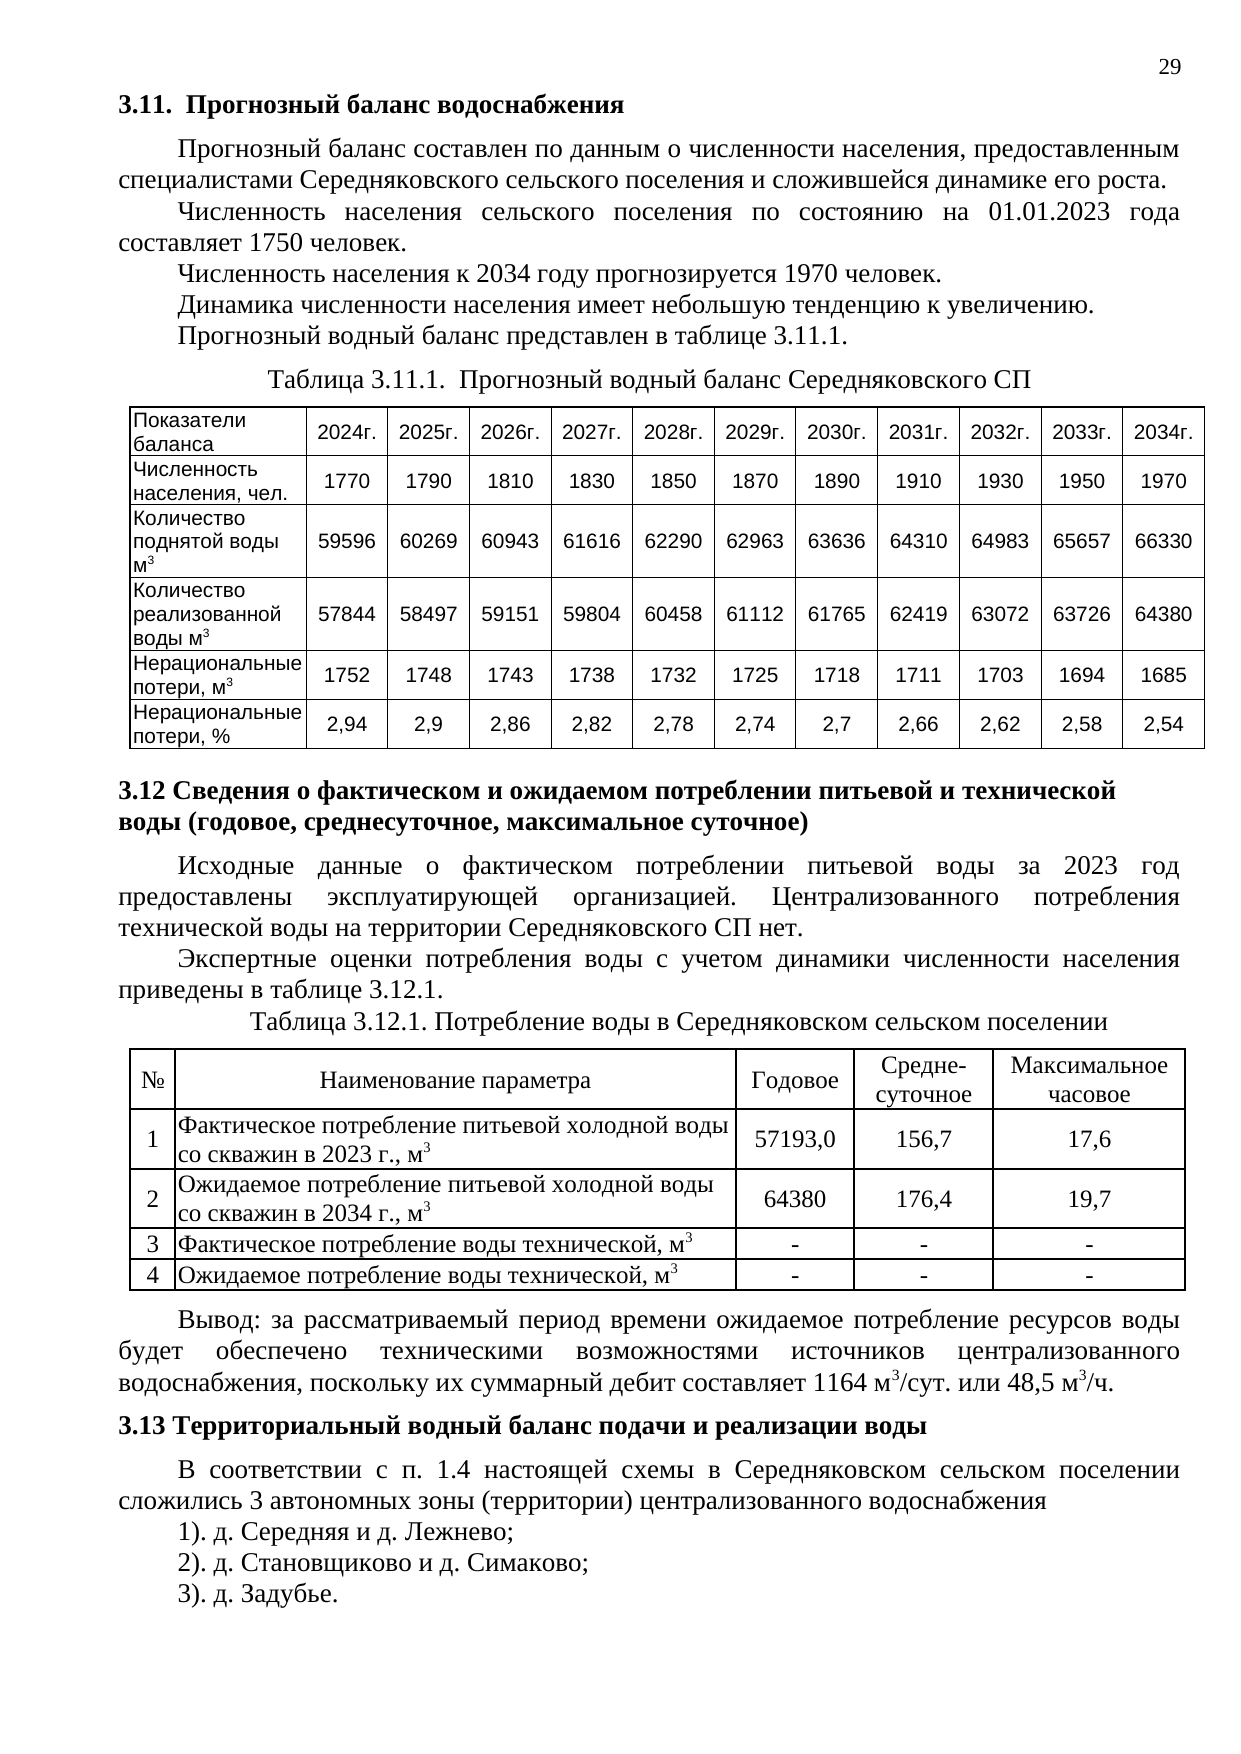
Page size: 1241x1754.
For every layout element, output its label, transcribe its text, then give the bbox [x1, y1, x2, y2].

text Вывод: за рассматриваемый период времени ожидаемое потребление ресурсов воды будет обеспечено техническими возможностями источников централизованного водоснабжения, поскольку их суммарный дебит составляет 1164 м3/сут. или 48,5 м3/ч. [118, 1303, 1181, 1397]
table_cell 2,54 [1123, 700, 1204, 748]
table_cell 59151 [470, 578, 551, 650]
table_cell 61616 [552, 505, 632, 577]
table_cell 62419 [878, 578, 959, 650]
table_cell 61765 [796, 578, 877, 650]
table_header 2027г. [552, 408, 632, 455]
table_cell 57193,0 [737, 1110, 853, 1167]
table_cell 1850 [633, 456, 714, 504]
table_cell 62963 [715, 505, 795, 577]
table_cell 57844 [307, 578, 387, 650]
table_header 2024г. [307, 408, 387, 455]
table_cell 1910 [878, 456, 959, 504]
table_cell 2,7 [796, 700, 877, 748]
table_cell - [737, 1229, 853, 1258]
table_cell 1970 [1123, 456, 1204, 504]
table_cell 1790 [388, 456, 469, 504]
table_cell 64983 [960, 505, 1041, 577]
text Прогнозный баланс составлен по данным о численности населения, предоставленным специалистами Середняковского сельского поселения и сложившейся динамике его роста. [118, 132, 1181, 194]
text 1). д. Середняя и д. Лежнево; [118, 1515, 1181, 1546]
text Динамика численности населения имеет небольшую тенденцию к увеличению. [118, 288, 1181, 319]
text Численность населения к 2034 году прогнозируется 1970 человек. [118, 257, 1181, 288]
table_cell 19,7 [994, 1170, 1184, 1227]
table_cell 1 [131, 1110, 174, 1167]
table_cell 4 [131, 1260, 174, 1289]
table_cell 1711 [878, 651, 959, 699]
table_header Наименование параметра [176, 1050, 735, 1108]
table_cell 2,9 [388, 700, 469, 748]
table_cell 17,6 [994, 1110, 1184, 1167]
table_cell Нерациональные потери, м3 [131, 651, 306, 699]
table_cell - [737, 1260, 853, 1289]
table_cell 66330 [1123, 505, 1204, 577]
table_cell 2,62 [960, 700, 1041, 748]
table_cell 2,86 [470, 700, 551, 748]
table_cell 1738 [552, 651, 632, 699]
table_cell 63636 [796, 505, 877, 577]
table_cell 1830 [552, 456, 632, 504]
table_cell Количество реализованной воды м3 [131, 578, 306, 650]
table_cell 63072 [960, 578, 1041, 650]
table_cell 2,78 [633, 700, 714, 748]
table_cell Численность населения, чел. [131, 456, 306, 504]
table_header 2032г. [960, 408, 1041, 455]
text 3.13 Территориальный водный баланс подачи и реализации воды [118, 1409, 1181, 1440]
table_cell 1685 [1123, 651, 1204, 699]
table_header Годовое [737, 1050, 853, 1108]
text Прогнозный водный баланс представлен в таблице 3.11.1. [118, 319, 1181, 350]
table_header Показатели баланса [131, 408, 306, 455]
table_cell 1890 [796, 456, 877, 504]
table_cell 63726 [1042, 578, 1122, 650]
table_cell 2 [131, 1170, 174, 1227]
table_cell 2,94 [307, 700, 387, 748]
text 3). д. Задубье. [118, 1577, 1181, 1609]
table_cell 2,58 [1042, 700, 1122, 748]
table_cell 1752 [307, 651, 387, 699]
table_cell Фактическое потребление питьевой холодной воды со скважин в 2023 г., м3 [176, 1110, 735, 1167]
table_cell Нерациональные потери, % [131, 700, 306, 748]
text Таблица 3.12.1. Потребление воды в Середняковском сельском поселении [118, 1005, 1181, 1036]
table_header 2025г. [388, 408, 469, 455]
table_cell 2,74 [715, 700, 795, 748]
table_cell 59596 [307, 505, 387, 577]
table_cell 1743 [470, 651, 551, 699]
table_cell 1950 [1042, 456, 1122, 504]
text 3.11. Прогнозный баланс водоснабжения [118, 89, 1181, 120]
text 3.12 Сведения о фактическом и ожидаемом потреблении питьевой и технической воды (годовое, среднесуточное, максимальное суточное) [118, 774, 1181, 836]
table_cell 61112 [715, 578, 795, 650]
table_header 2030г. [796, 408, 877, 455]
table_cell - [855, 1260, 992, 1289]
table_cell 1748 [388, 651, 469, 699]
table_cell 3 [131, 1229, 174, 1258]
table_cell 2,82 [552, 700, 632, 748]
table_cell 59804 [552, 578, 632, 650]
table_cell 156,7 [855, 1110, 992, 1167]
table_cell 64310 [878, 505, 959, 577]
text Численность населения сельского поселения по состоянию на 01.01.2023 года составляет 1750 человек. [118, 194, 1181, 257]
text Исходные данные о фактическом потреблении питьевой воды за 2023 год предоставлены эксплуатирующей организацией. Централизованного потребления технической воды на территории Середняковского СП нет. [118, 849, 1181, 942]
text Экспертные оценки потребления воды с учетом динамики численности населения приведены в таблице 3.12.1. [118, 942, 1181, 1005]
table_cell 1810 [470, 456, 551, 504]
table_header 2026г. [470, 408, 551, 455]
table_cell 64380 [1123, 578, 1204, 650]
table_header 2033г. [1042, 408, 1122, 455]
table_cell Количество поднятой воды м3 [131, 505, 306, 577]
table_cell 58497 [388, 578, 469, 650]
table_cell 1930 [960, 456, 1041, 504]
table_cell Фактическое потребление воды технической, м3 [176, 1229, 735, 1258]
table_header 2031г. [878, 408, 959, 455]
table_cell 1770 [307, 456, 387, 504]
table_cell - [994, 1260, 1184, 1289]
text В соответствии с п. 1.4 настоящей схемы в Середняковском сельском поселении сложились 3 автономных зоны (территории) централизованного водоснабжения [118, 1453, 1181, 1515]
table_cell 2,66 [878, 700, 959, 748]
table_cell 1703 [960, 651, 1041, 699]
table_cell 62290 [633, 505, 714, 577]
table_cell - [855, 1229, 992, 1258]
table_cell - [994, 1229, 1184, 1258]
table_cell 60269 [388, 505, 469, 577]
table_cell 176,4 [855, 1170, 992, 1227]
table_cell Ожидаемое потребление питьевой холодной воды со скважин в 2034 г., м3 [176, 1170, 735, 1227]
table_cell Ожидаемое потребление воды технической, м3 [176, 1260, 735, 1289]
table_cell 1870 [715, 456, 795, 504]
table_header 2029г. [715, 408, 795, 455]
table_cell 1732 [633, 651, 714, 699]
table_header 2028г. [633, 408, 714, 455]
table_header 2034г. [1123, 408, 1204, 455]
table_cell 1694 [1042, 651, 1122, 699]
table_cell 1725 [715, 651, 795, 699]
table_header № [131, 1050, 174, 1108]
text Таблица 3.11.1. Прогнозный водный баланс Середняковского СП [118, 363, 1181, 394]
table_header Максимальное часовое [994, 1050, 1184, 1108]
table_cell 64380 [737, 1170, 853, 1227]
table_cell 60458 [633, 578, 714, 650]
table_header Средне-суточное [855, 1050, 992, 1108]
text 2). д. Становщиково и д. Симаково; [118, 1546, 1181, 1577]
table_cell 65657 [1042, 505, 1122, 577]
table_cell 1718 [796, 651, 877, 699]
table_cell 60943 [470, 505, 551, 577]
